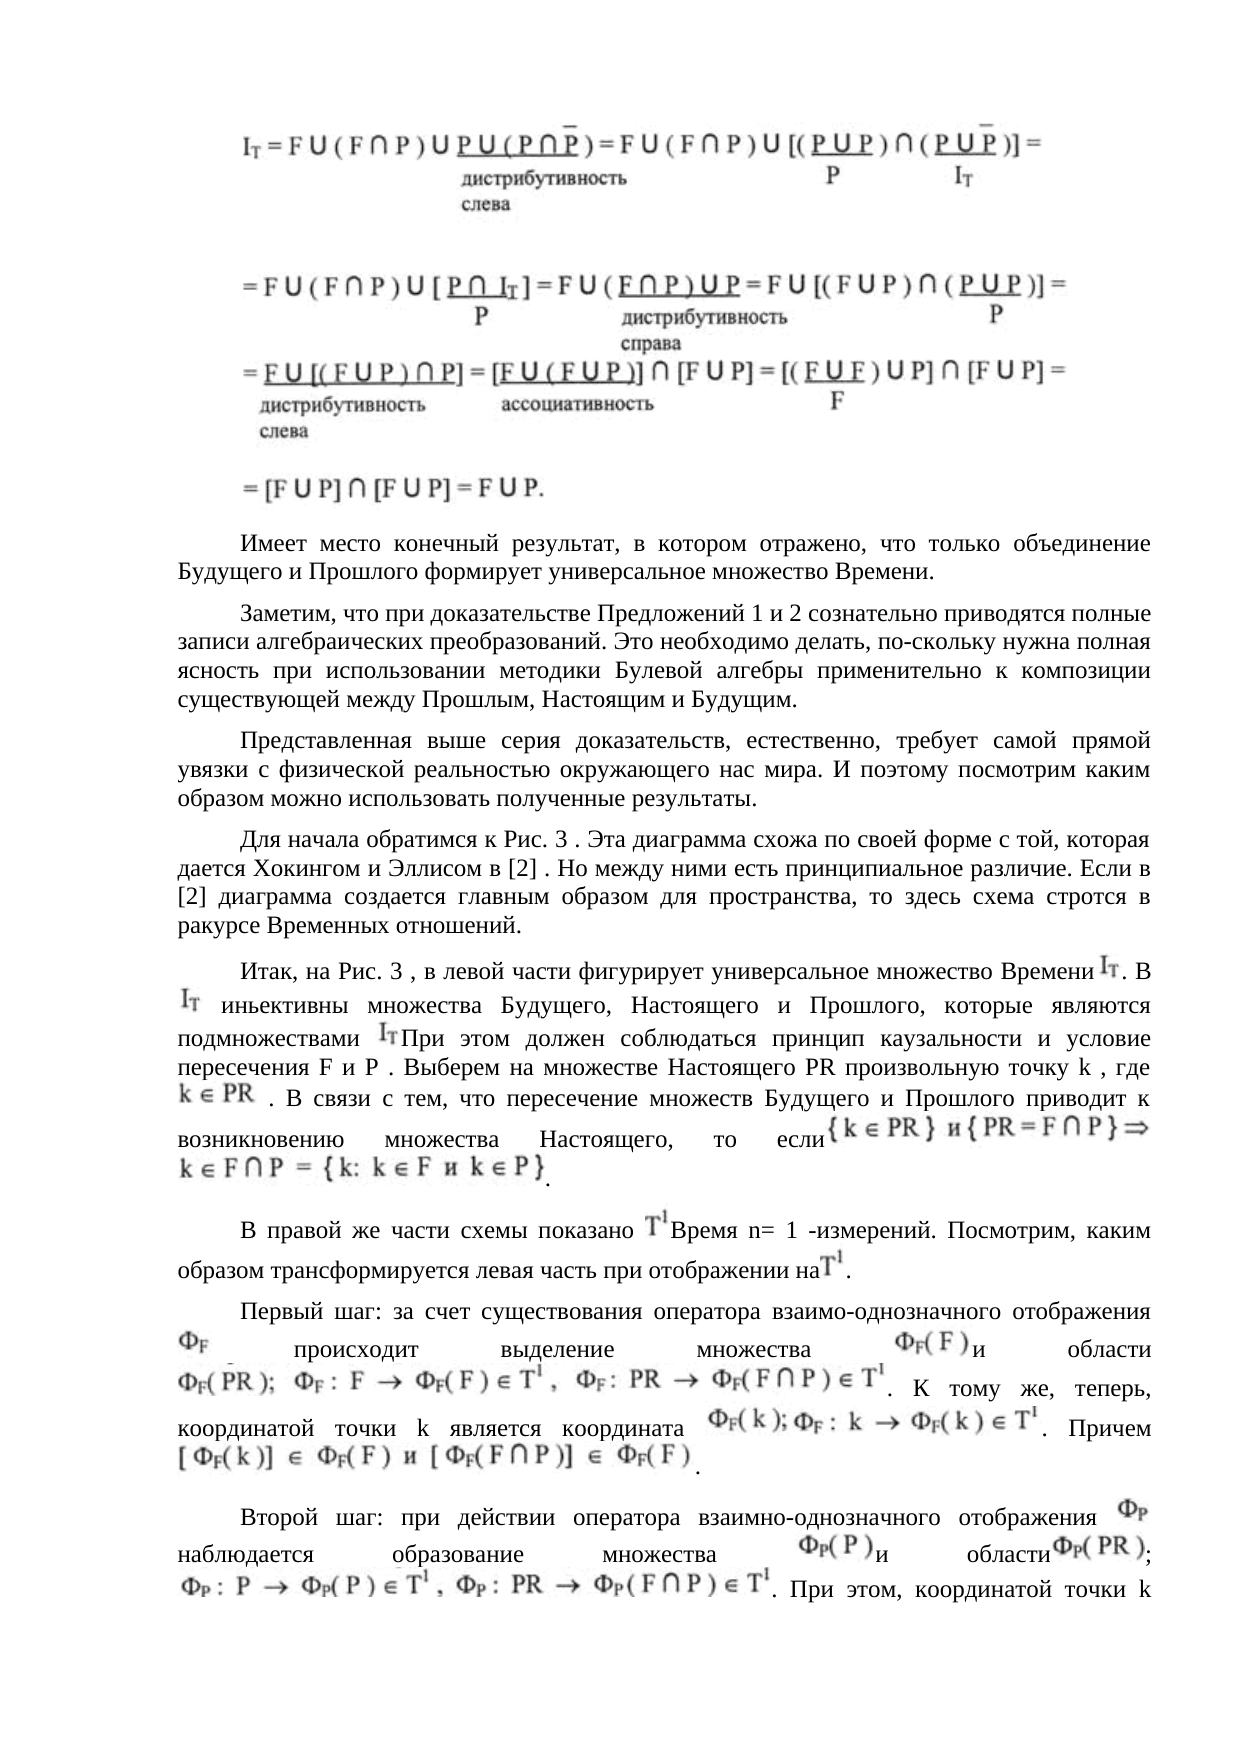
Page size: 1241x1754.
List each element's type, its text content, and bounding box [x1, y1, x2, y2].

picture [177, 1327, 212, 1358]
text Представленная выше серия доказательств, естественно, требует самой прямой увязки с физической реальностью окружающего нас мира. И поэтому посмотрим каким образом можно использовать полученные результаты. [177, 725, 1152, 811]
text Итак, на Рис. 3 , в левой части фигурирует универсальное множество Времени. В иньективны множества Будущего, Настоящего и Прошлого, которые являются подмножествами При этом должен соблюдаться принцип каузальности и условие пересечения F и Р . Выберем на множестве Настоящего PR произвольную точку k , где . В связи с тем, что пересечение множеств Будущего и Прошлого приводит к возникновению множества Настоящего, то если. [177, 951, 1152, 1191]
picture [239, 118, 1068, 515]
text Заметим, что при доказательстве Предложений 1 и 2 сознательно приводятся полные записи алгебраических преобразований. Это необходимо делать, по-скольку нужна полная ясность при использовании методики Булевой алгебры применительно к композиции существующей между Прошлым, Настоящим и Будущим. [177, 598, 1152, 713]
picture [375, 1018, 401, 1047]
picture [705, 1401, 1042, 1436]
picture [177, 1152, 545, 1186]
picture [177, 1363, 887, 1396]
text В правой же части схемы показано Время n= 1 -измерений. Посмотрим, каким образом трансформируется левая часть при отображении на. [177, 1204, 1152, 1284]
picture [1050, 1532, 1145, 1562]
picture [177, 1080, 257, 1106]
text Имеет место конечный результат, в котором отражено, что только объединение Будущего и Прошлого формирует универсальное множество Времени. [177, 528, 1152, 585]
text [177, 1492, 1152, 1603]
picture [820, 1243, 846, 1279]
picture [795, 1530, 876, 1562]
picture [1096, 951, 1122, 980]
picture [893, 1324, 972, 1358]
picture [177, 1441, 695, 1475]
text Для начала обратимся к Рис. 3 . Эта диаграмма схожа по своей форме с той, которая дается Хокингом и Эллисом в [2] . Но между ними есть принципиальное различие. Если в [2] диаграмма создается главным образом для пространства, то здесь схема стротся в ракурсе Временных отношений. [177, 824, 1152, 939]
picture [1115, 1492, 1152, 1526]
picture [825, 1111, 1152, 1148]
picture [177, 1567, 771, 1597]
picture [177, 984, 203, 1014]
picture [645, 1203, 671, 1239]
